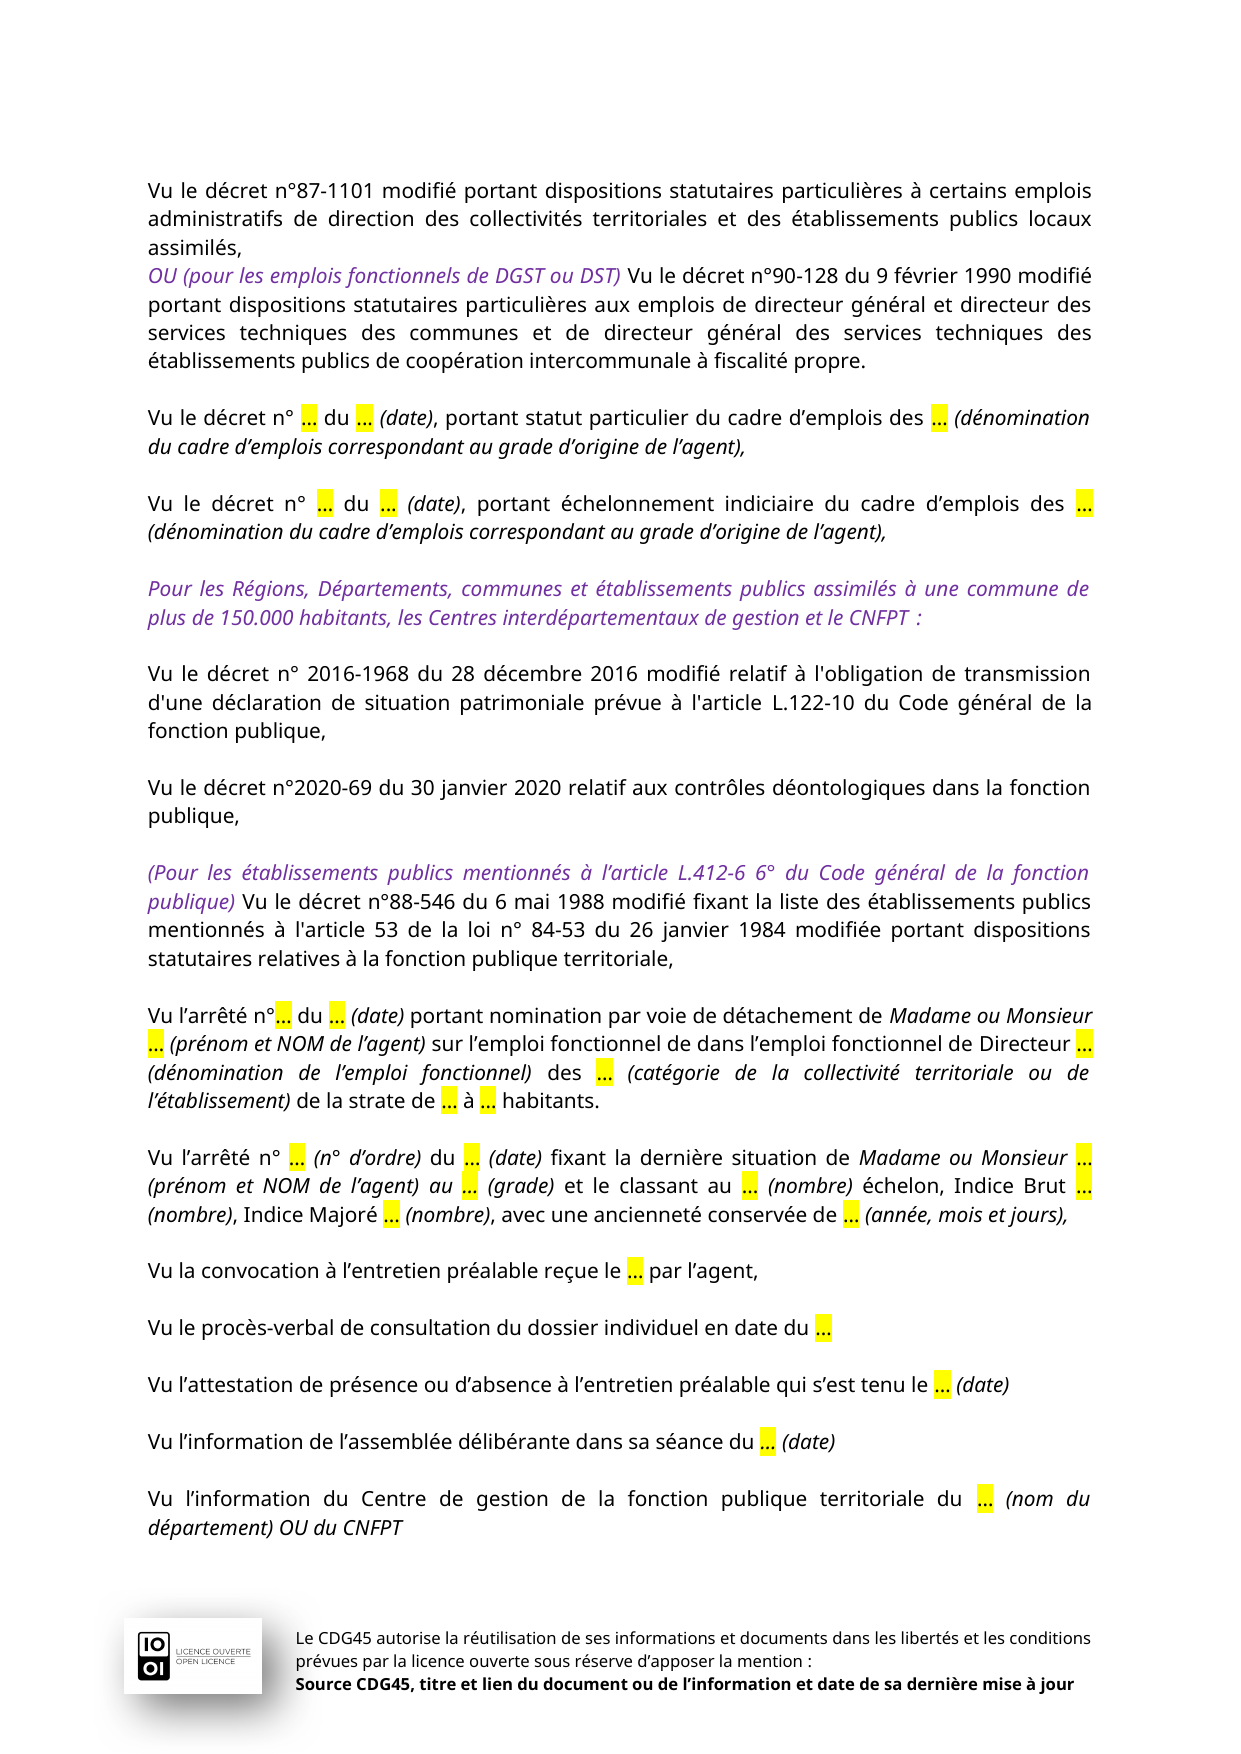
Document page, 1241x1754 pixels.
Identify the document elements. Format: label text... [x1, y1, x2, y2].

text Vu le décret n° … du ... (date), portant statut particulier du cadre d’emplois des … (dénomination du cadre d’emplois correspondant au grade d’origine de l’agent), [148, 403, 1093, 460]
text Vu l’information de l’assemblée délibérante dans sa séance du … (date) [148, 1427, 760, 1456]
text Pour les Régions, Départements, communes et établissements publics assimilés à une commune de plus de 150.000 habitants, les Centres interdépartementaux de gestion et le CNFPT : [148, 574, 1093, 631]
text Vu le décret n°87-1101 modifié portant dispositions statutaires particulières à certains emplois administratifs de direction des collectivités territoriales et des établissements publics locaux assimilés, [148, 176, 1093, 261]
text Vu la convocation à l’entretien préalable reçue le … par l’agent, [643, 1257, 1093, 1285]
text Vu l’arrêté n° … (n° d’ordre) du … (date) fixant la dernière situation de Madame ou Monsieur … (prénom et NOM de l’agent) au … (grade) et le classant au ... (nombre) échelon, Indice Brut ... (nombre), Indice Majoré ... (nombre), avec une ancienneté conservée de … (année, mois et jours), [148, 1143, 1093, 1228]
text Vu le décret n°2020-69 du 30 janvier 2020 relatif aux contrôles déontologiques dans la fonction publique, [148, 773, 1093, 830]
text Vu l’attestation de présence ou d’absence à l’entretien préalable qui s’est tenu le … (date) [148, 1370, 934, 1399]
text Vu l’information de l’assemblée délibérante dans sa séance du … (date) [776, 1427, 1093, 1456]
text OU (pour les emplois fonctionnels de DGST ou DST) Vu le décret n°90-128 du 9 février 1990 modifié portant dispositions statutaires particulières aux emplois de directeur général et directeur des services techniques des communes et de directeur général des services techniques des établissements publics de coopération intercommunale à fiscalité propre. [148, 261, 1093, 375]
text (Pour les établissements publics mentionnés à l’article L.412-6 6° du Code général de la fonction publique) Vu le décret n°88-546 du 6 mai 1988 modifié fixant la liste des établissements publics mentionnés à l'article 53 de la loi n° 84-53 du 26 janvier 1984 modifiée portant dispositions statutaires relatives à la fonction publique territoriale, [148, 858, 1093, 972]
text Vu l’information du Centre de gestion de la fonction publique territoriale du … (nom du département) OU du CNFPT [148, 1484, 1093, 1541]
text Vu le décret n° … du ... (date), portant échelonnement indiciaire du cadre d’emplois des … (dénomination du cadre d’emplois correspondant au grade d’origine de l’agent), [148, 489, 1093, 546]
text Vu la convocation à l’entretien préalable reçue le … par l’agent, [148, 1257, 627, 1285]
text Vu l’arrêté n°… du … (date) portant nomination par voie de détachement de Madame ou Monsieur … (prénom et NOM de l’agent) sur l’emploi fonctionnel de dans l’emploi fonctionnel de Directeur … (dénomination de l’emploi fonctionnel) des … (catégorie de la collectivité territoriale ou de l’établissement) de la strate de … à … habitants. [148, 1001, 1093, 1114]
text Vu le procès-verbal de consultation du dossier individuel en date du … [148, 1313, 1093, 1342]
picture [124, 1618, 262, 1694]
text Vu le décret n° 2016-1968 du 28 décembre 2016 modifié relatif à l'obligation de transmission d'une déclaration de situation patrimoniale prévue à l'article L.122-10 du Code général de la fonction publique, [148, 659, 1093, 745]
